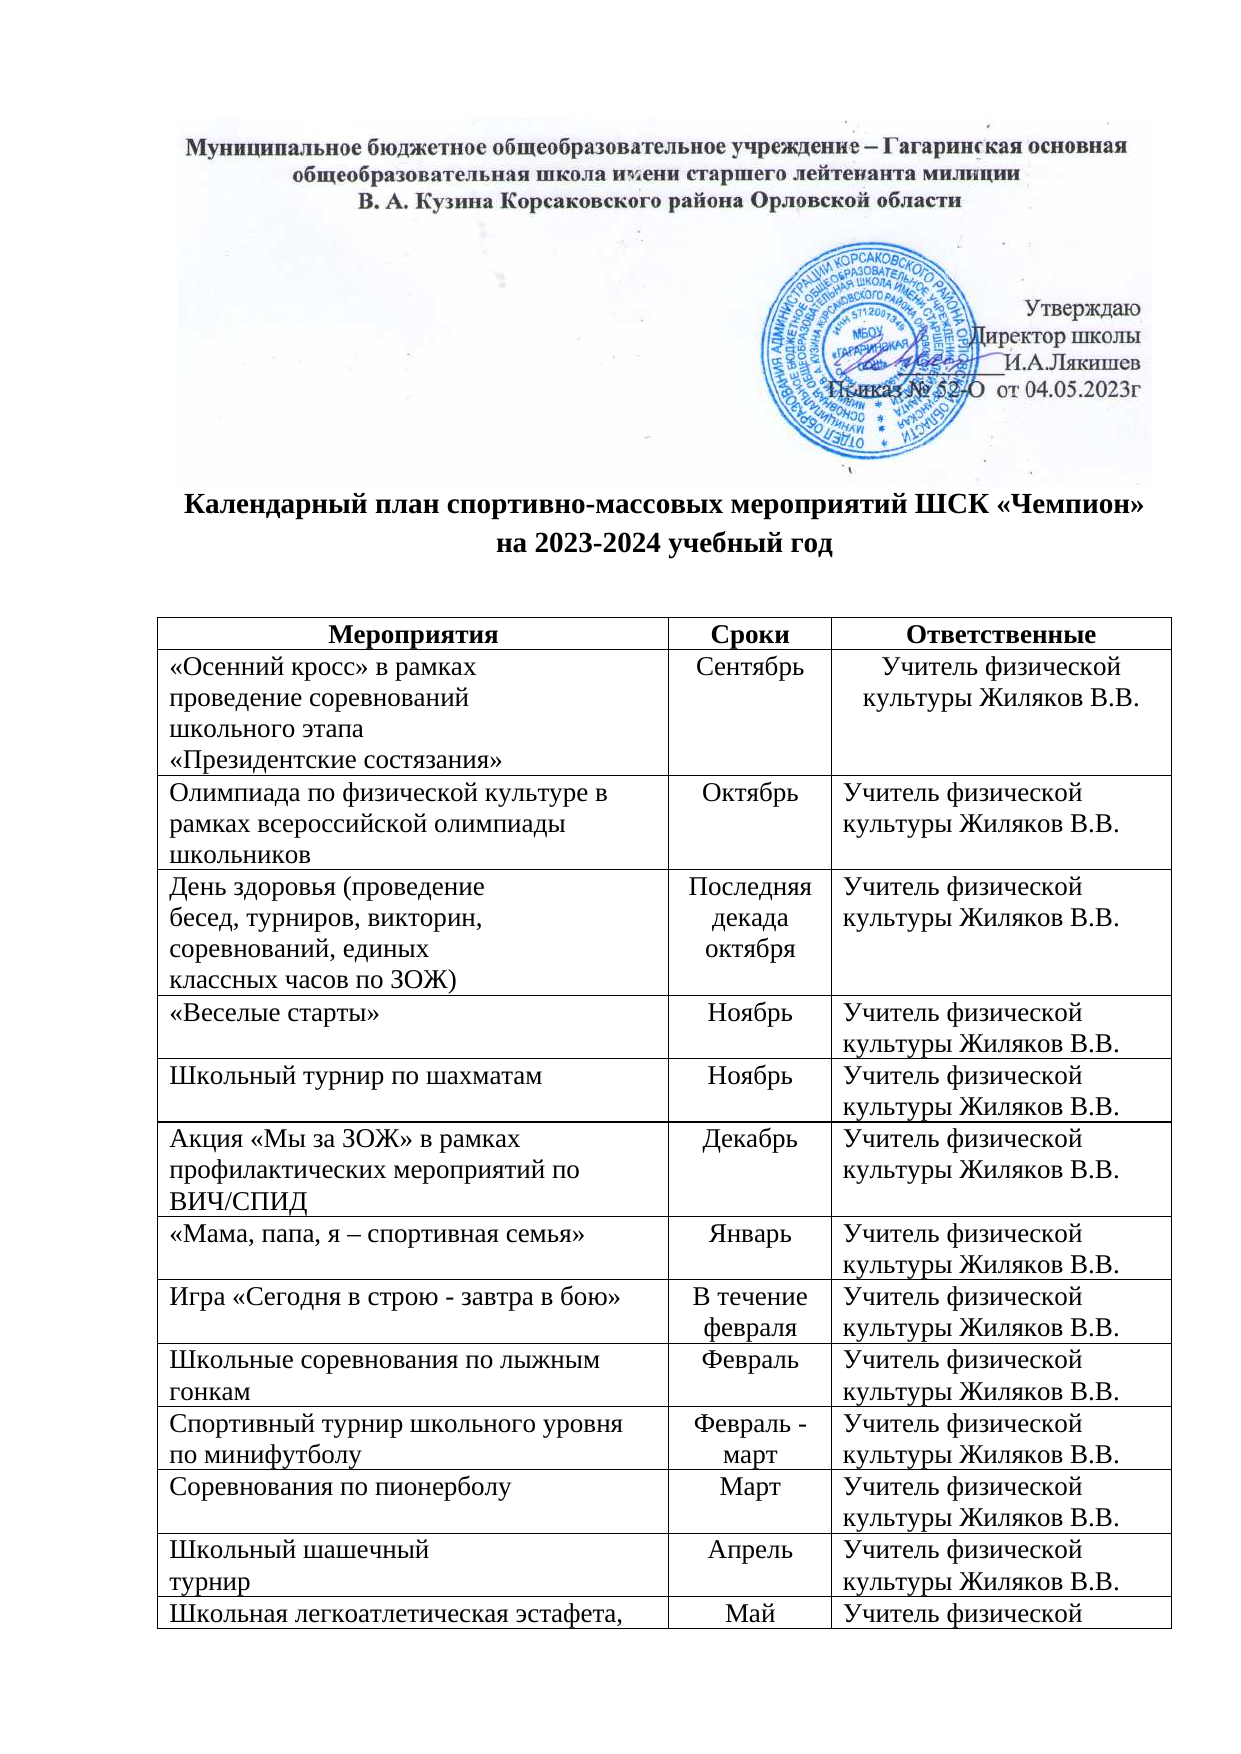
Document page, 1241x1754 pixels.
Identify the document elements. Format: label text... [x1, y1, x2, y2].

table_cell Школьные соревнования по лыжным гонкам [158, 1344, 668, 1406]
table_header Сроки [669, 618, 831, 649]
table_cell Февраль - март [669, 1407, 831, 1469]
table_cell Учитель физической культуры Жиляков В.В. [832, 870, 1171, 995]
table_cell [832, 1597, 1171, 1628]
table_cell День здоровья (проведение бесед, турниров, викторин, соревнований, единых классных часов по ЗОЖ) [158, 870, 668, 995]
table_cell Февраль [669, 1344, 831, 1406]
table_cell Учитель физической культуры Жиляков В.В. [832, 1217, 1171, 1279]
table_cell Апрель [669, 1534, 831, 1596]
table_cell «Мама, папа, я – спортивная семья» [158, 1217, 668, 1279]
table_cell Май [669, 1597, 831, 1628]
text Календарный план спортивно-массовых мероприятий ШСК «Чемпион» [177, 487, 1152, 520]
table_cell «Веселые старты» [158, 996, 668, 1058]
table_cell Школьный шашечный турнир [158, 1534, 668, 1596]
table_cell Соревнования по пионерболу [158, 1470, 668, 1532]
table_cell Сентябрь [669, 650, 831, 774]
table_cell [158, 1597, 668, 1628]
table_cell Ноябрь [669, 996, 831, 1058]
table_header Мероприятия [158, 618, 668, 649]
picture [177, 118, 1152, 487]
table_cell Учитель физической культуры Жиляков В.В. [832, 776, 1171, 869]
text на 2023-2024 учебный год [177, 525, 1152, 559]
table_cell Последняя декада октября [669, 870, 831, 995]
table_header Ответственные [832, 618, 1171, 649]
table_cell Учитель физической культуры Жиляков В.В. [832, 1344, 1171, 1406]
table_cell Учитель физической культуры Жиляков В.В. [832, 1123, 1171, 1216]
table_cell Октябрь [669, 776, 831, 869]
table_cell Учитель физической культуры Жиляков В.В. [832, 650, 1171, 774]
table_cell «Осенний кросс» в рамках проведение соревнований школьного этапа «Президентские состязания» [158, 650, 668, 774]
table_cell Учитель физической культуры Жиляков В.В. [832, 1470, 1171, 1532]
table_cell Игра «Сегодня в строю - завтра в бою» [158, 1280, 668, 1342]
table_cell Март [669, 1470, 831, 1532]
table_cell Январь [669, 1217, 831, 1279]
table_cell Учитель физической культуры Жиляков В.В. [832, 996, 1171, 1058]
table_cell Олимпиада по физической культуре в рамках всероссийской олимпиады школьников [158, 776, 668, 869]
table_cell Школьный турнир по шахматам [158, 1059, 668, 1121]
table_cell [832, 1534, 1171, 1596]
table_cell Учитель физической культуры Жиляков В.В. [832, 1407, 1171, 1469]
table_cell Акция «Мы за ЗОЖ» в рамках профилактических мероприятий по ВИЧ/СПИД [158, 1123, 668, 1216]
table_cell В течение февраля [669, 1280, 831, 1342]
table_cell Декабрь [669, 1123, 831, 1216]
table_cell Учитель физической культуры Жиляков В.В. [832, 1059, 1171, 1121]
table_cell Ноябрь [669, 1059, 831, 1121]
table_cell Спортивный турнир школьного уровня по минифутболу [158, 1407, 668, 1469]
table_cell Учитель физической культуры Жиляков В.В. [832, 1280, 1171, 1342]
